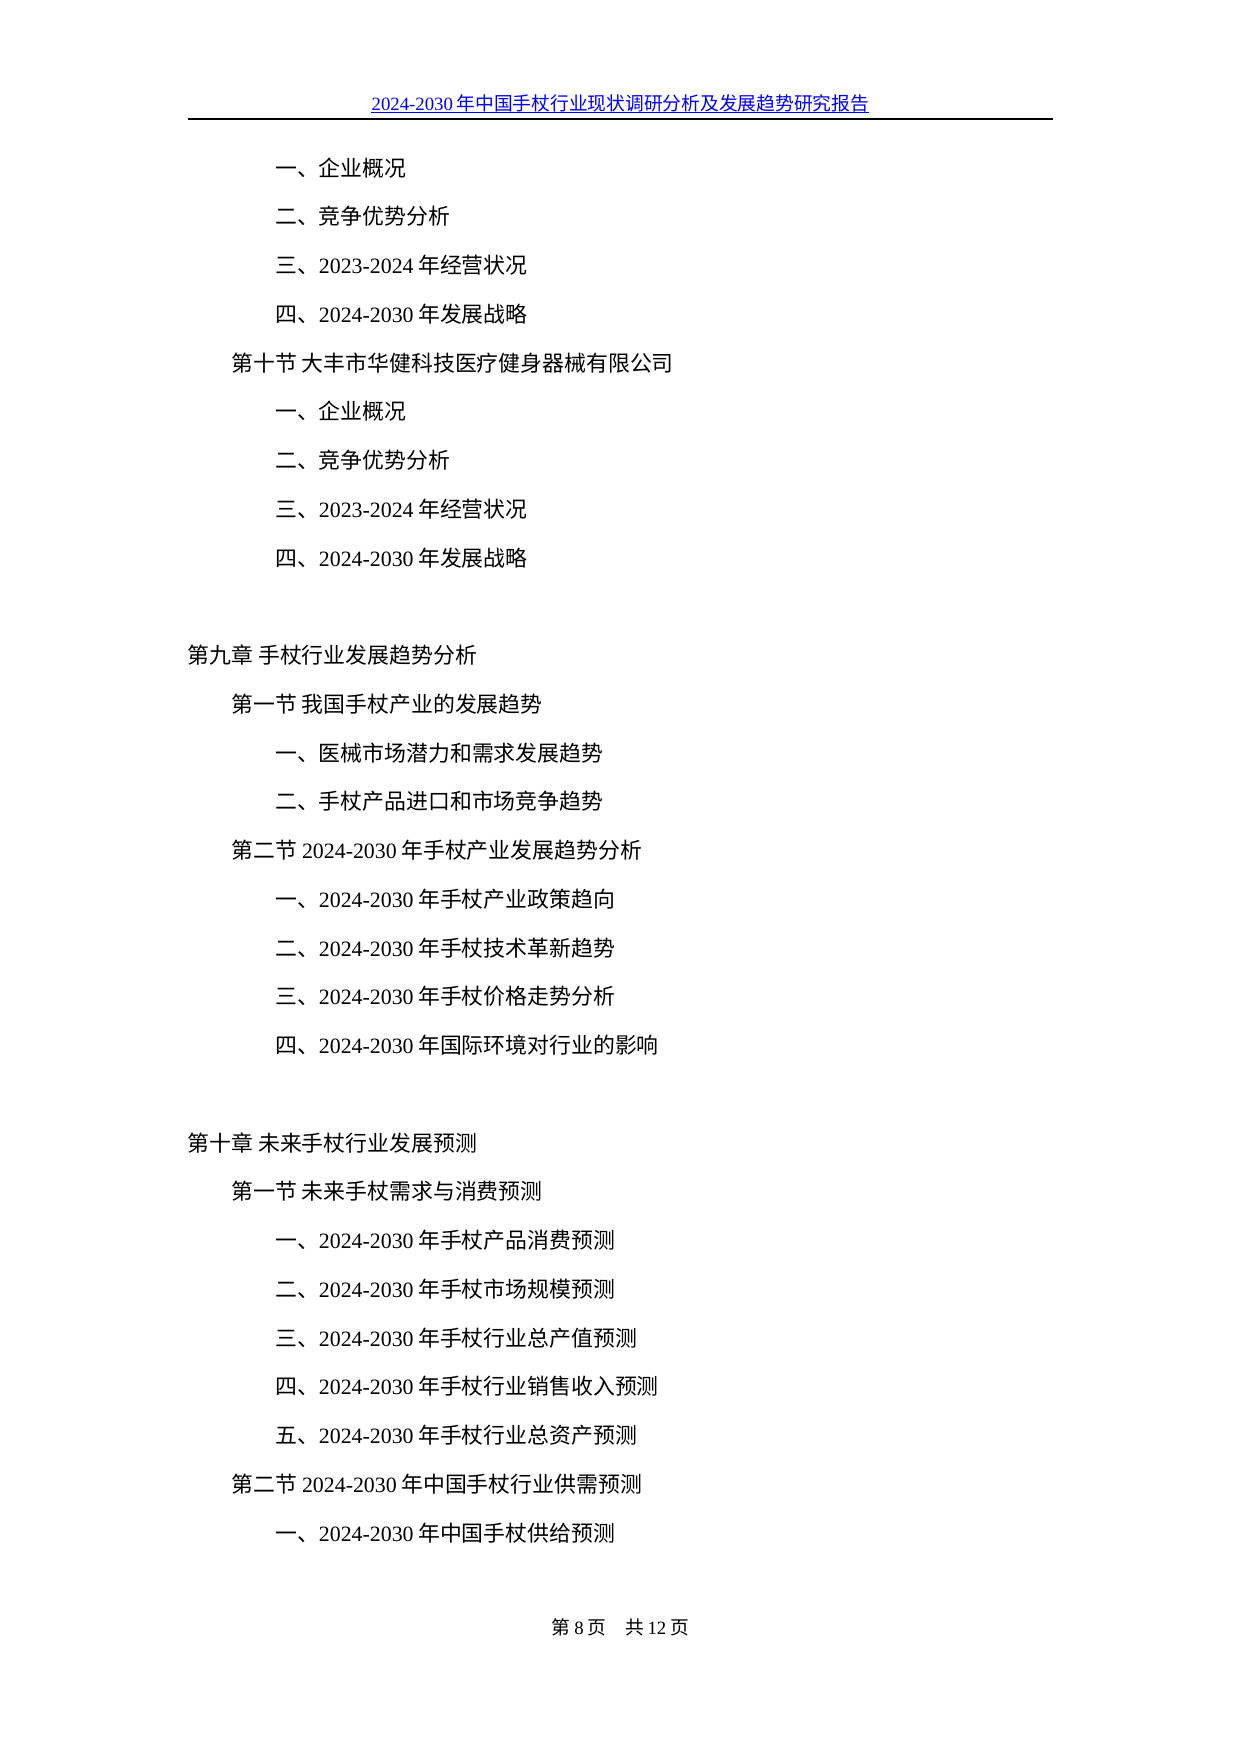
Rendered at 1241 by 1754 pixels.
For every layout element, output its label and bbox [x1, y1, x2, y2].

text [187, 150, 1053, 1548]
